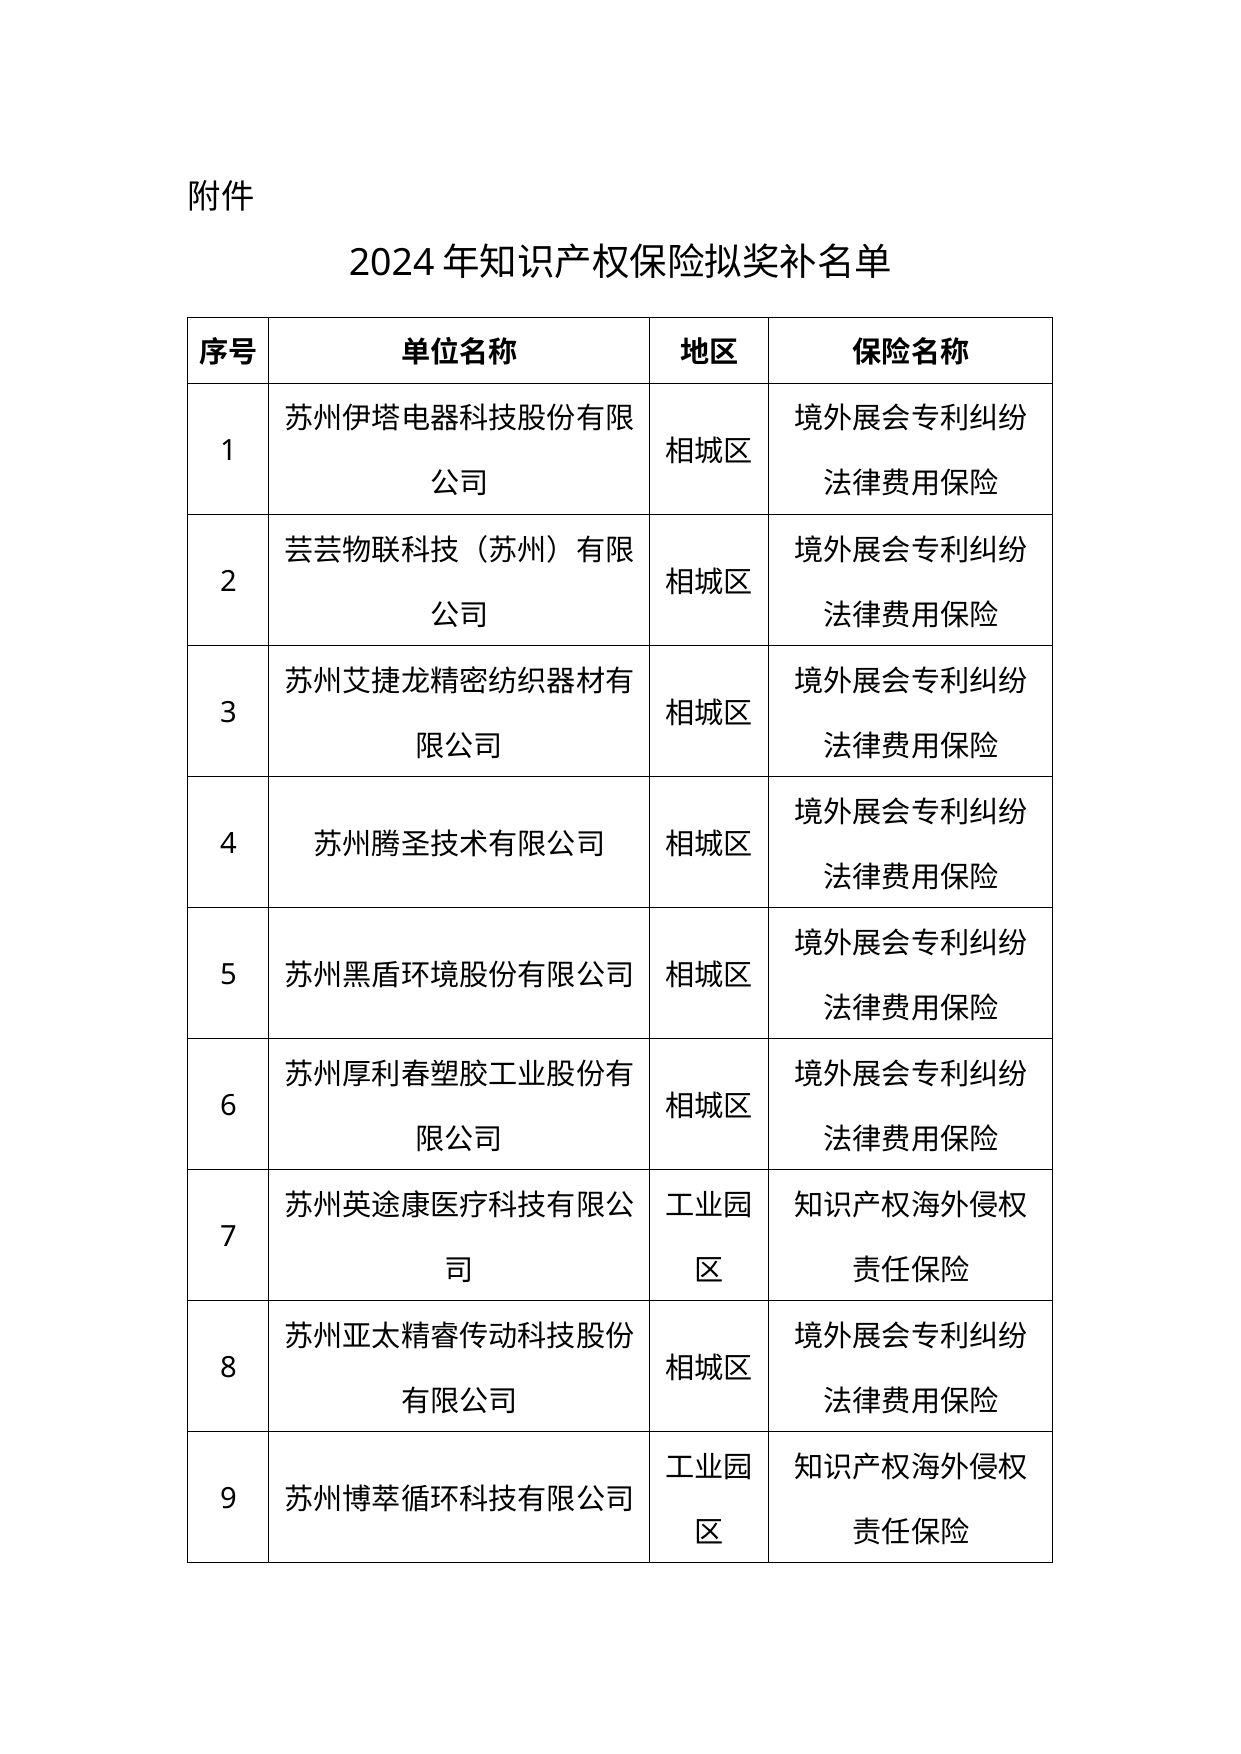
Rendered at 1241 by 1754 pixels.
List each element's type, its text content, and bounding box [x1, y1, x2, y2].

table_cell 相城区 [650, 384, 768, 514]
table_cell 苏州博萃循环科技有限公司 [269, 1432, 649, 1562]
table_header 地区 [650, 318, 768, 383]
table_cell 8 [188, 1301, 268, 1431]
table_header 保险名称 [769, 318, 1052, 383]
table_cell 5 [188, 908, 268, 1038]
table_cell 9 [188, 1432, 268, 1562]
table_cell 相城区 [650, 908, 768, 1038]
table_cell 境外展会专利纠纷法律费用保险 [769, 777, 1052, 907]
table_cell 相城区 [650, 1039, 768, 1169]
table_cell 境外展会专利纠纷法律费用保险 [769, 515, 1052, 645]
table_cell 苏州黑盾环境股份有限公司 [269, 908, 649, 1038]
table_cell 境外展会专利纠纷法律费用保险 [769, 646, 1052, 776]
table_cell 苏州艾捷龙精密纺织器材有限公司 [269, 646, 649, 776]
table_header 序号 [188, 318, 268, 383]
table_cell 知识产权海外侵权责任保险 [769, 1170, 1052, 1300]
table_cell 相城区 [650, 515, 768, 645]
table_cell 境外展会专利纠纷法律费用保险 [769, 908, 1052, 1038]
table_cell 芸芸物联科技（苏州）有限公司 [269, 515, 649, 645]
text 附件 [187, 162, 1053, 227]
table_cell 3 [188, 646, 268, 776]
table_cell 境外展会专利纠纷法律费用保险 [769, 1301, 1052, 1431]
table_cell 7 [188, 1170, 268, 1300]
table_cell 苏州伊塔电器科技股份有限公司 [269, 384, 649, 514]
table_cell 苏州英途康医疗科技有限公司 [269, 1170, 649, 1300]
table_cell 境外展会专利纠纷法律费用保险 [769, 384, 1052, 514]
table_cell 境外展会专利纠纷法律费用保险 [769, 1039, 1052, 1169]
table_cell 苏州腾圣技术有限公司 [269, 777, 649, 907]
table_cell 相城区 [650, 1301, 768, 1431]
table_cell 1 [188, 384, 268, 514]
table_cell 苏州厚利春塑胶工业股份有限公司 [269, 1039, 649, 1169]
table_cell 4 [188, 777, 268, 907]
table_header 单位名称 [269, 318, 649, 383]
text 2024年知识产权保险拟奖补名单 [187, 227, 1053, 292]
table_cell 相城区 [650, 646, 768, 776]
table_cell 工业园区 [650, 1170, 768, 1300]
table_cell 相城区 [650, 777, 768, 907]
table_cell 6 [188, 1039, 268, 1169]
table_cell 工业园区 [650, 1432, 768, 1562]
table_cell 2 [188, 515, 268, 645]
table_cell 苏州亚太精睿传动科技股份有限公司 [269, 1301, 649, 1431]
table_cell 知识产权海外侵权责任保险 [769, 1432, 1052, 1562]
